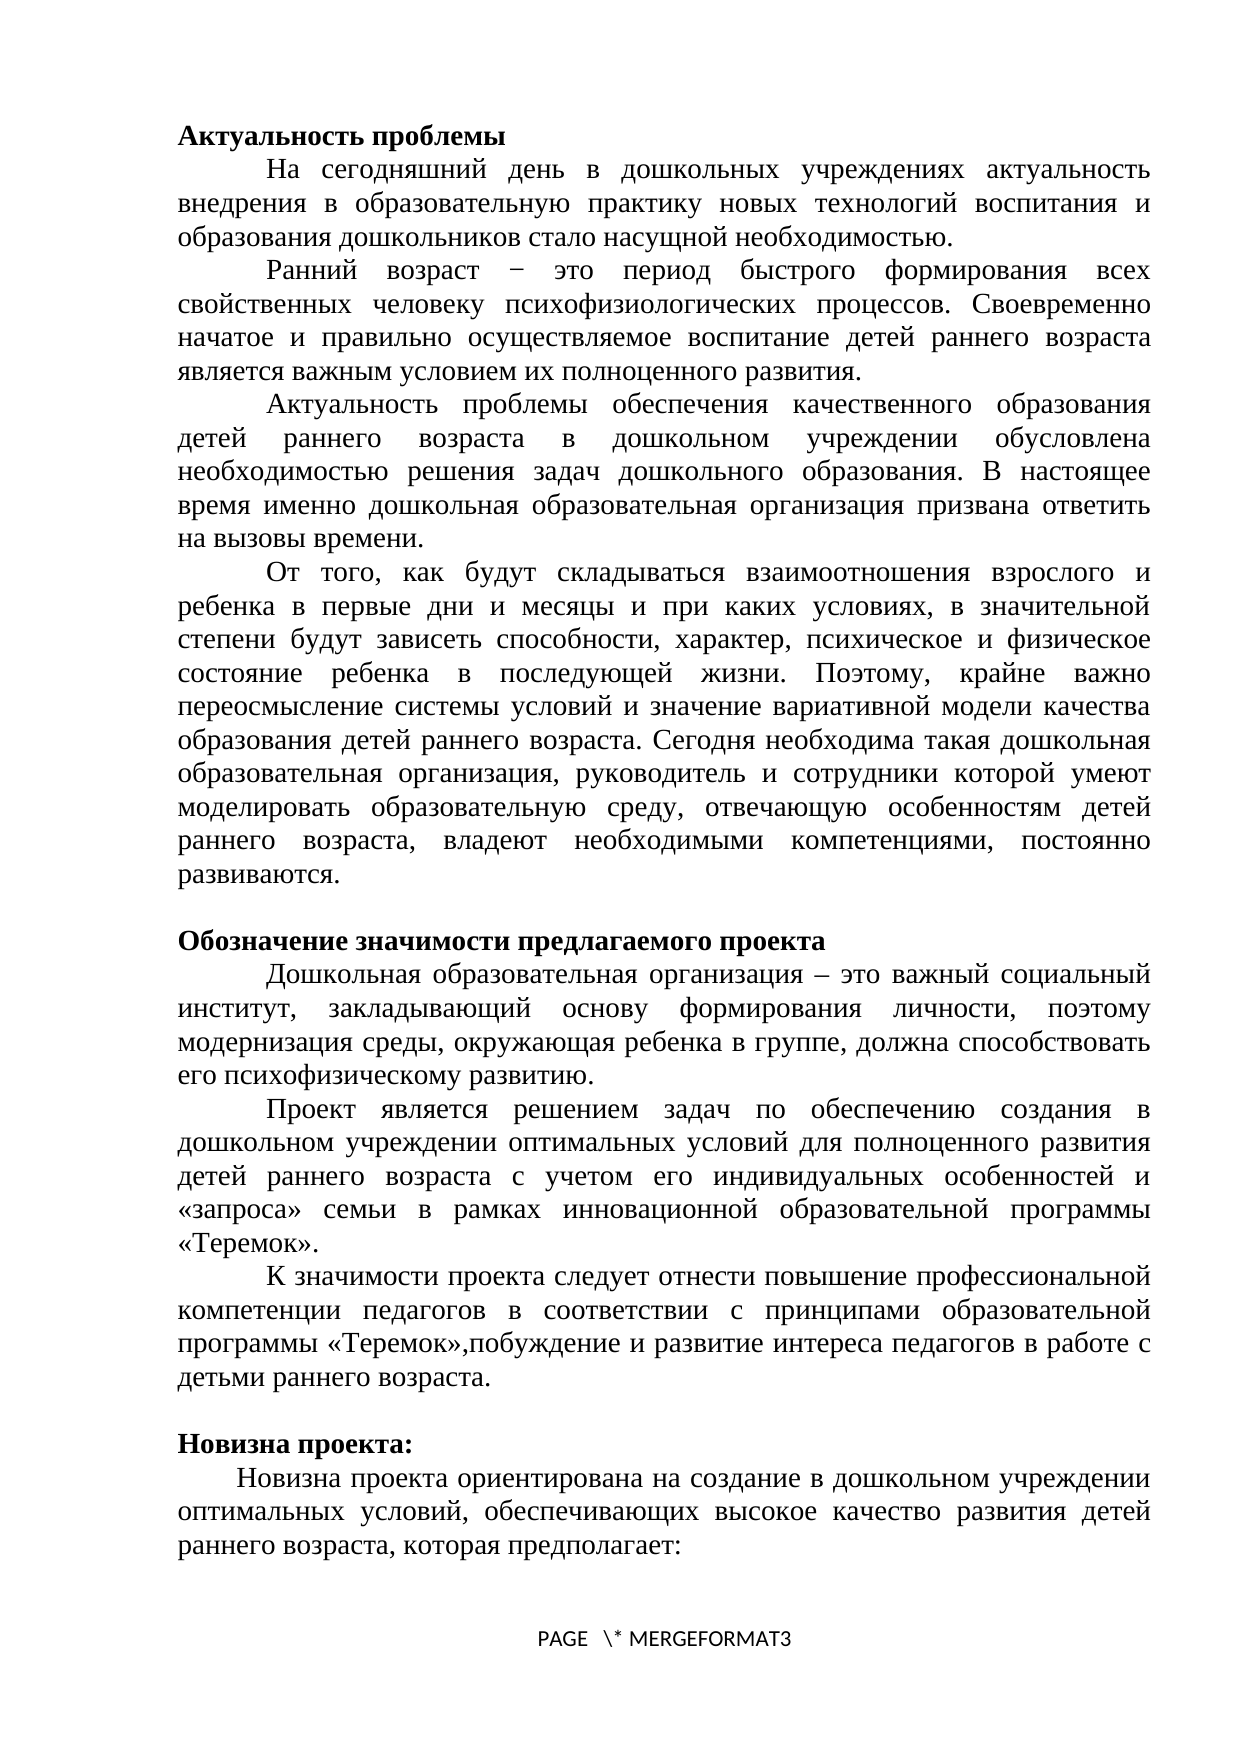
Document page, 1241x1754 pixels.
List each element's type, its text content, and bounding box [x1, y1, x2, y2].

text Обозначение значимости предлагаемого проекта [177, 923, 1152, 957]
text Новизна проекта ориентирована на создание в дошкольном учреждении оптимальных условий, обеспечивающих высокое качество развития детей раннего возраста, которая предполагает: [177, 1460, 1152, 1560]
text Актуальность проблемы обеспечения качественного образования детей раннего возраста в дошкольном учреждении обусловлена необходимостью решения задач дошкольного образования. В настоящее время именно дошкольная образовательная организация призвана ответить на вызовы времени. [177, 386, 1152, 554]
text От того, как будут складываться взаимоотношения взрослого и ребенка в первые дни и месяцы и при каких условиях, в значительной степени будут зависеть способности, характер, психическое и физическое состояние ребенка в последующей жизни. Поэтому, крайне важно переосмысление системы условий и значение вариативной модели качества образования детей раннего возраста. Сегодня необходима такая дошкольная образовательная организация, руководитель и сотрудники которой умеют моделировать образовательную среду, отвечающую особенностям детей раннего возраста, владеют необходимыми компетенциями, постоянно развиваются. [177, 554, 1152, 889]
text На сегодняшний день в дошкольных учреждениях актуальность внедрения в образовательную практику новых технологий воспитания и образования дошкольников стало насущной необходимостью. [177, 152, 1152, 252]
text Новизна проекта: [177, 1426, 1152, 1460]
text Дошкольная образовательная организация – это важный социальный институт, закладывающий основу формирования личности, поэтому модернизация среды, окружающая ребенка в группе, должна способствовать его психофизическому развитию. [177, 957, 1152, 1091]
text К значимости проекта следует отнести повышение профессиональной компетенции педагогов в соответствии с принципами образовательной программы «Теремок»,побуждение и развитие интереса педагогов в работе с детьми раннего возраста. [177, 1258, 1152, 1393]
text Актуальность проблемы [177, 118, 1152, 152]
text Ранний возраст − это период быстрого формирования всех свойственных человеку психофизиологических процессов. Своевременно начатое и правильно осуществляемое воспитание детей раннего возраста является важным условием их полноценного развития. [177, 252, 1152, 386]
text Проект является решением задач по обеспечению создания в дошкольном учреждении оптимальных условий для полноценного развития детей раннего возраста с учетом его индивидуальных особенностей и «запроса» семьи в рамках инновационной образовательной программы «Теремок». [177, 1091, 1152, 1258]
